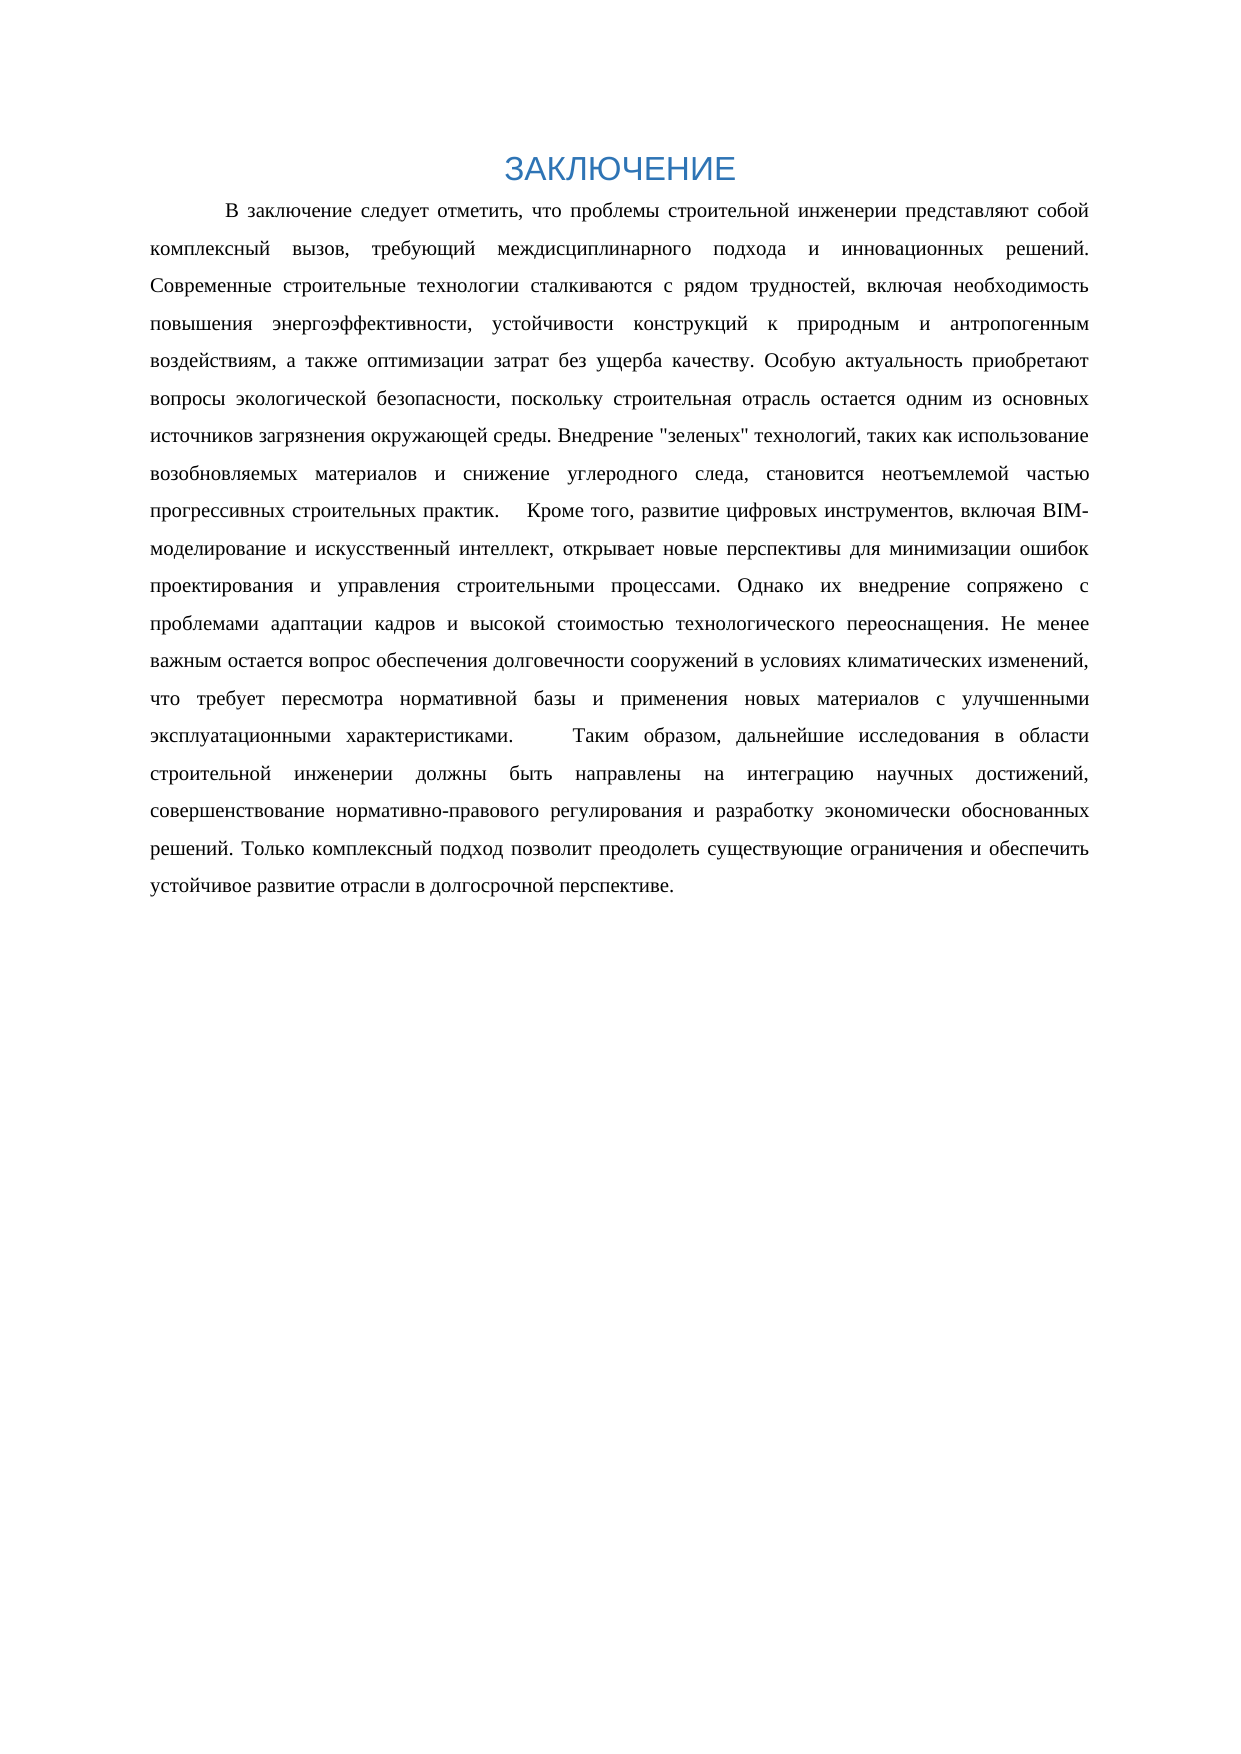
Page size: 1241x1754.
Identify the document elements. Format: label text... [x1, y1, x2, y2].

subtitle ЗАКЛЮЧЕНИЕ [150, 150, 1090, 187]
text В заключение следует отметить, что проблемы строительной инженерии представляют собой комплексный вызов, требующий междисциплинарного подхода и инновационных решений. Современные строительные технологии сталкиваются с рядом трудностей, включая необходимость повышения энергоэффективности, устойчивости конструкций к природным и антропогенным воздействиям, а также оптимизации затрат без ущерба качеству. Особую актуальность приобретают вопросы экологической безопасности, поскольку строительная отрасль остается одним из основных источников загрязнения окружающей среды. Внедрение "зеленых" технологий, таких как использование возобновляемых материалов и снижение углеродного следа, становится неотъемлемой частью прогрессивных строительных практик. Кроме того, развитие цифровых инструментов, включая BIM-моделирование и искусственный интеллект, открывает новые перспективы для минимизации ошибок проектирования и управления строительными процессами. Однако их внедрение сопряжено с проблемами адаптации кадров и высокой стоимостью технологического переоснащения. Не менее важным остается вопрос обеспечения долговечности сооружений в условиях климатических изменений, что требует пересмотра нормативной базы и применения новых материалов с улучшенными эксплуатационными характеристиками. Таким образом, дальнейшие исследования в области строительной инженерии должны быть направлены на интеграцию научных достижений, совершенствование нормативно-правового регулирования и разработку экономически обоснованных решений. Только комплексный подход позволит преодолеть существующие ограничения и обеспечить устойчивое развитие отрасли в долгосрочной перспективе. [150, 187, 1090, 900]
